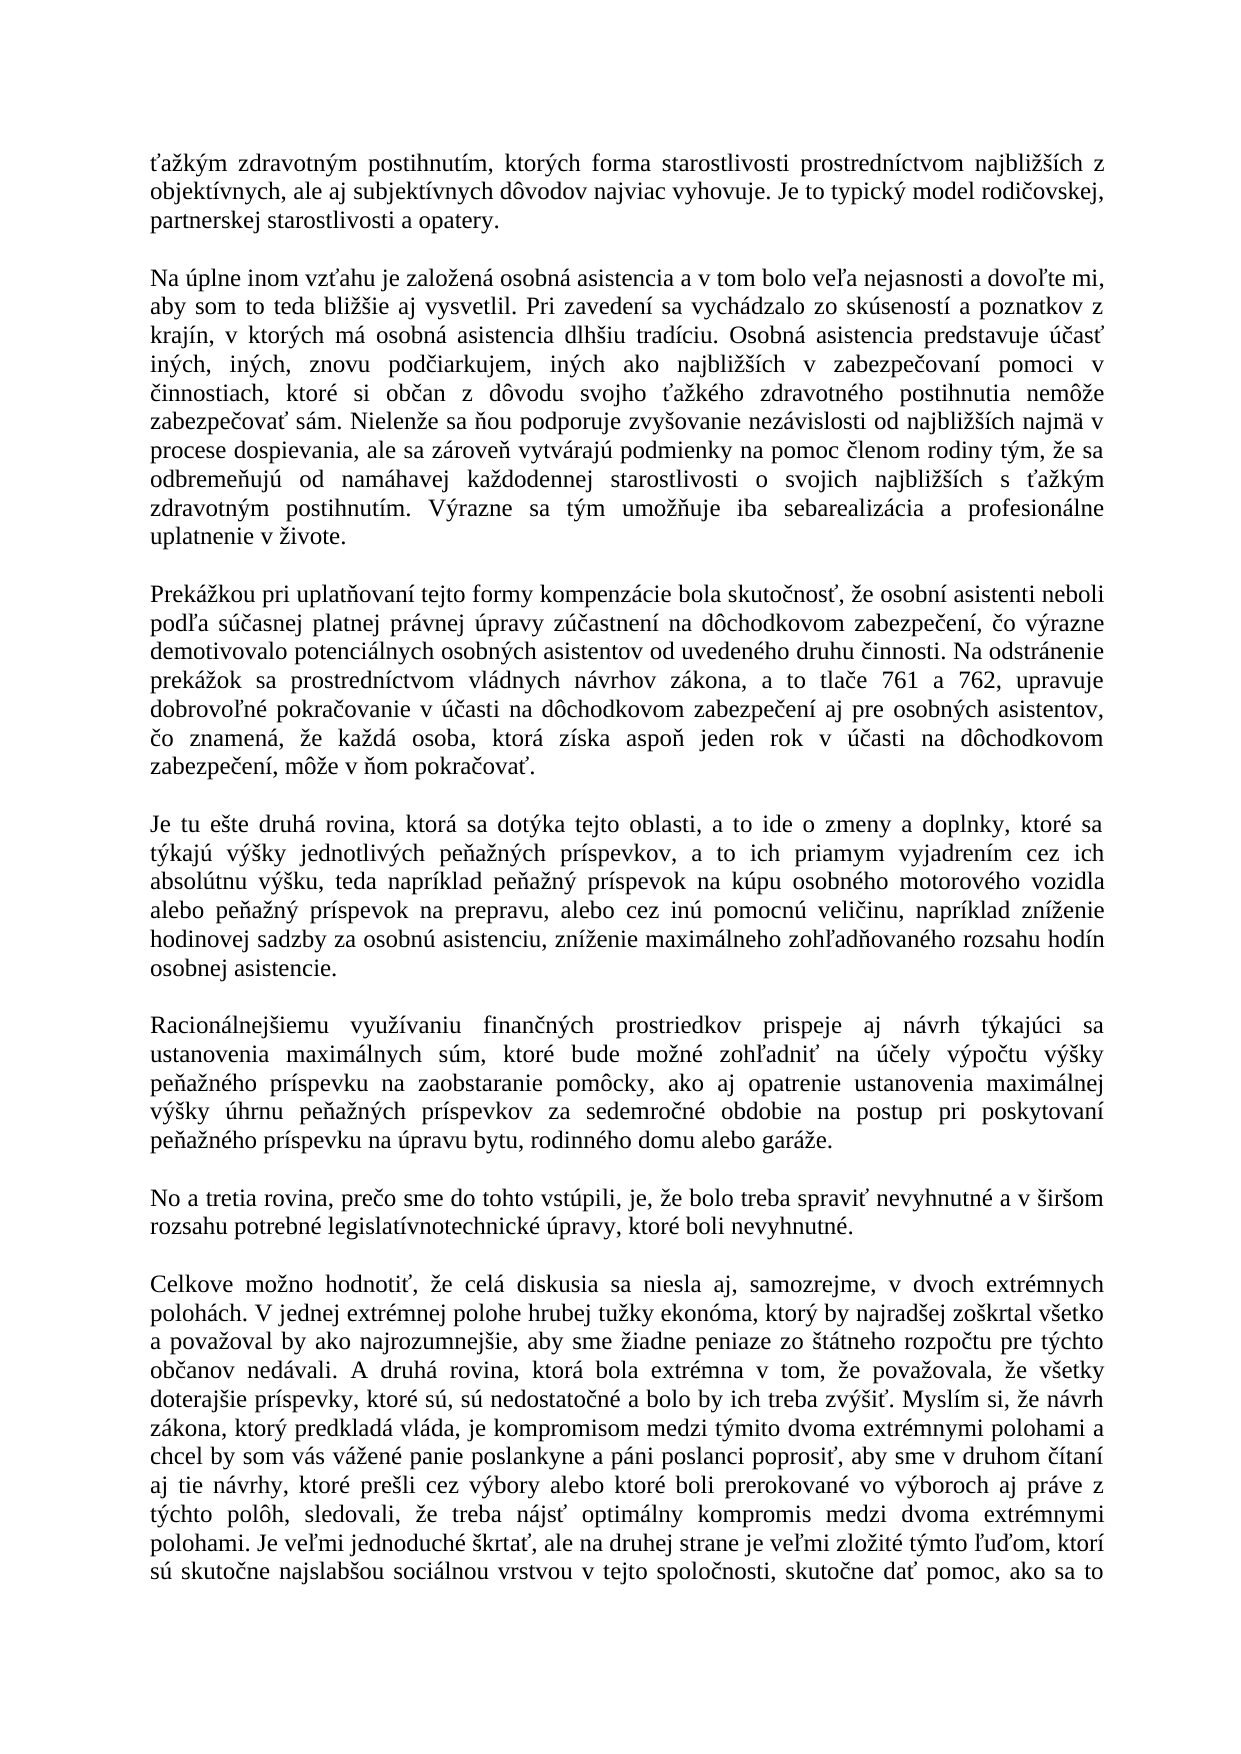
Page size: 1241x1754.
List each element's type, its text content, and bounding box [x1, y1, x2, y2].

text Prekážkou pri uplatňovaní tejto formy kompenzácie bola skutočnosť, že osobní asistenti neboli podľa súčasnej platnej právnej úpravy zúčastnení na dôchodkovom zabezpečení, čo výrazne demotivovalo potenciálnych osobných asistentov od uvedeného druhu činnosti. Na odstránenie prekážok sa prostredníctvom vládnych návrhov zákona, a to tlače 761 a 762, upravuje dobrovoľné pokračovanie v účasti na dôchodkovom zabezpečení aj pre osobných asistentov, čo znamená, že každá osoba, ktorá získa aspoň jeden rok v účasti na dôchodkovom zabezpečení, môže v ňom pokračovať. [150, 579, 1105, 780]
text Je tu ešte druhá rovina, ktorá sa dotýka tejto oblasti, a to ide o zmeny a doplnky, ktoré sa týkajú výšky jednotlivých peňažných príspevkov, a to ich priamym vyjadrením cez ich absolútnu výšku, teda napríklad peňažný príspevok na kúpu osobného motorového vozidla alebo peňažný príspevok na prepravu, alebo cez inú pomocnú veličinu, napríklad zníženie hodinovej sadzby za osobnú asistenciu, zníženie maximálneho zohľadňovaného rozsahu hodín osobnej asistencie. [150, 809, 1105, 981]
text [150, 1269, 1105, 1585]
text No a tretia rovina, prečo sme do tohto vstúpili, je, že bolo treba spraviť nevyhnutné a v širšom rozsahu potrebné legislatívnotechnické úpravy, ktoré boli nevyhnutné. [150, 1183, 1105, 1240]
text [150, 148, 1105, 234]
text Na úplne inom vzťahu je založená osobná asistencia a v tom bolo veľa nejasnosti a dovoľte mi, aby som to teda bližšie aj vysvetlil. Pri zavedení sa vychádzalo zo skúseností a poznatkov z krajín, v ktorých má osobná asistencia dlhšiu tradíciu. Osobná asistencia predstavuje účasť iných, iných, znovu podčiarkujem, iných ako najbližších v zabezpečovaní pomoci v činnostiach, ktoré si občan z dôvodu svojho ťažkého zdravotného postihnutia nemôže zabezpečovať sám. Nielenže sa ňou podporuje zvyšovanie nezávislosti od najbližších najmä v procese dospievania, ale sa zároveň vytvárajú podmienky na pomoc členom rodiny tým, že sa odbremeňujú od namáhavej každodennej starostlivosti o svojich najbližších s ťažkým zdravotným postihnutím. Výrazne sa tým umožňuje iba sebarealizácia a profesionálne uplatnenie v živote. [150, 263, 1105, 550]
text Racionálnejšiemu využívaniu finančných prostriedkov prispeje aj návrh týkajúci sa ustanovenia maximálnych súm, ktoré bude možné zohľadniť na účely výpočtu výšky peňažného príspevku na zaobstaranie pomôcky, ako aj opatrenie ustanovenia maximálnej výšky úhrnu peňažných príspevkov za sedemročné obdobie na postup pri poskytovaní peňažného príspevku na úpravu bytu, rodinného domu alebo garáže. [150, 1010, 1105, 1154]
